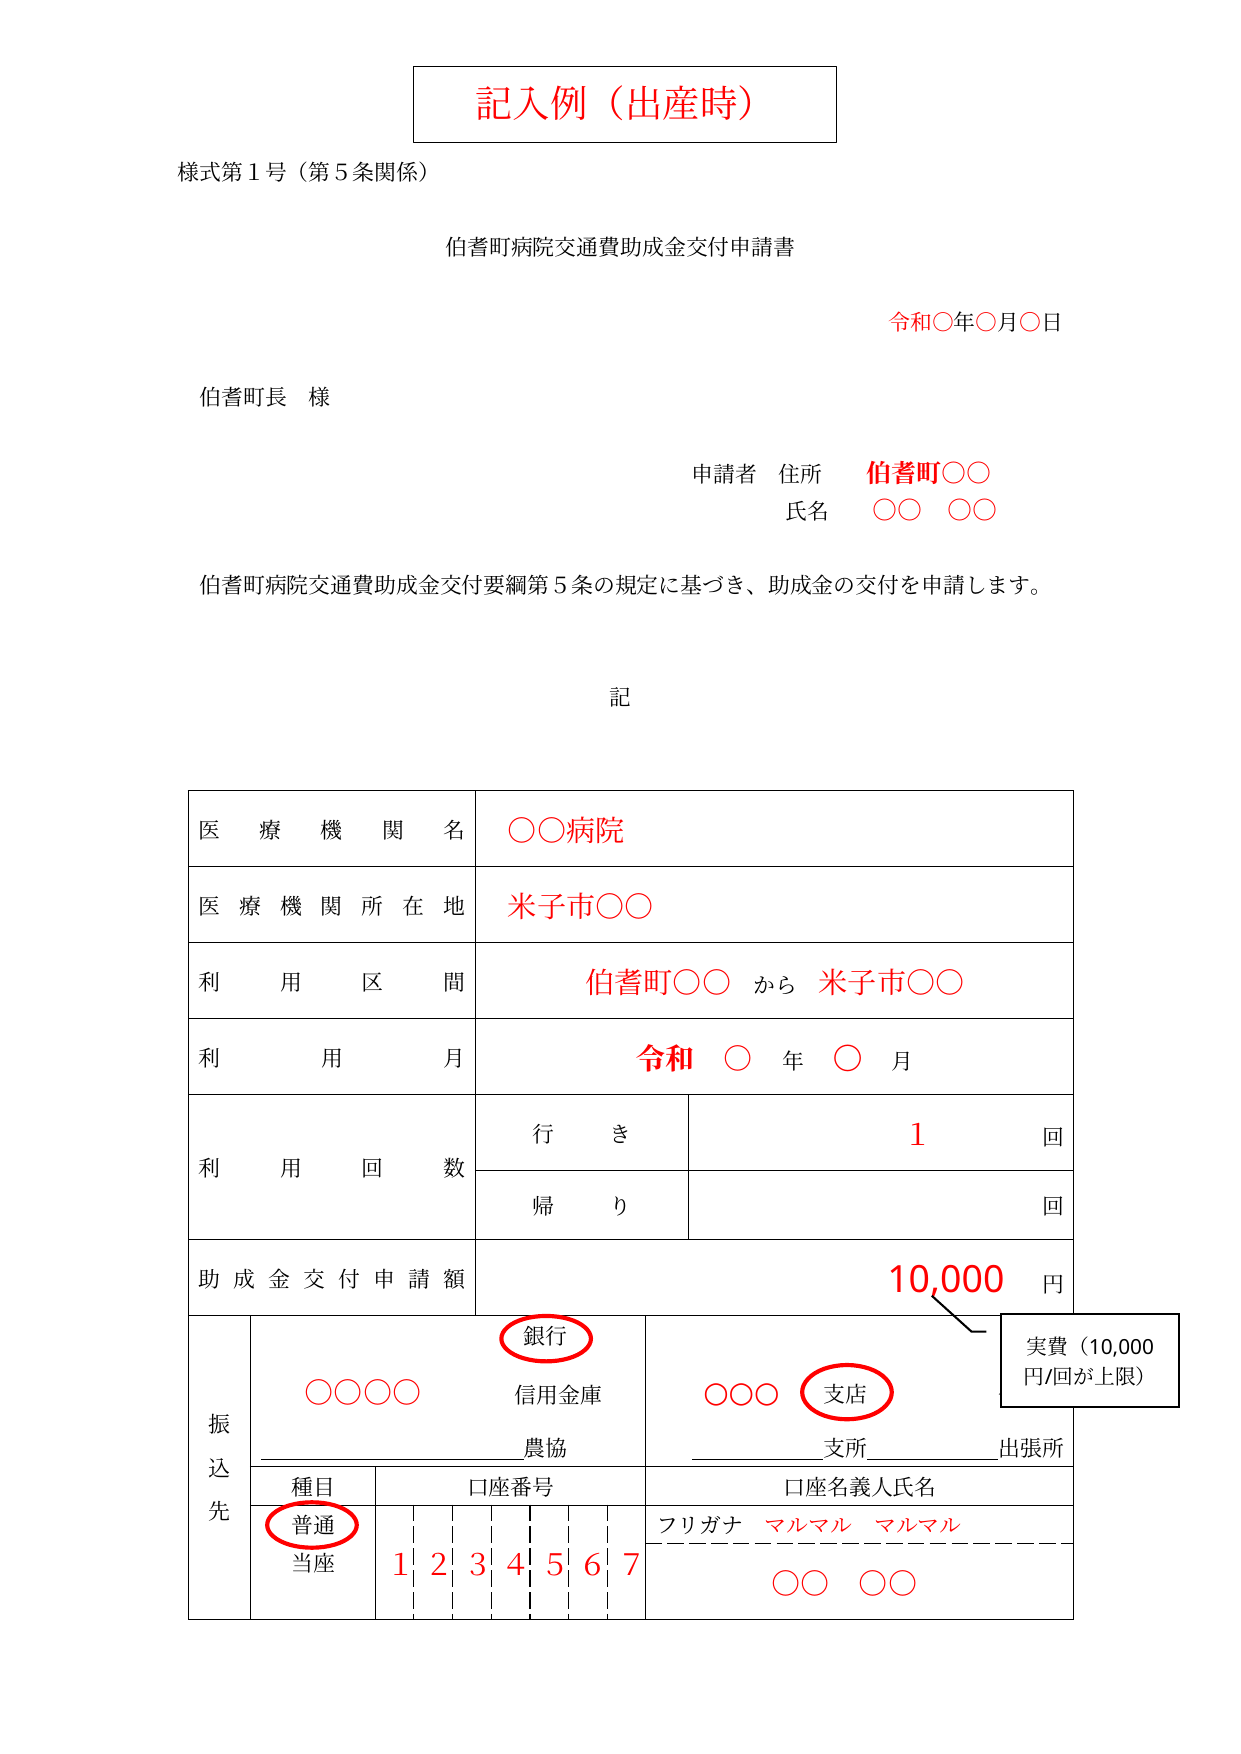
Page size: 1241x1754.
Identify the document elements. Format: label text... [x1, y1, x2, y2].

table_cell 利用月 [189, 1019, 475, 1094]
table_cell １ [376, 1506, 414, 1619]
table_cell ７ [607, 1506, 645, 1619]
table_cell ○○○ 支店 代理店 支所 出張所 [646, 1316, 1073, 1466]
table_cell ６ [569, 1506, 607, 1619]
table_cell 助成金交付申請額 [189, 1240, 475, 1315]
table_cell ○○ ○○ [646, 1543, 1073, 1619]
table_cell 口座番号 [376, 1467, 645, 1504]
table_cell 伯耆町○○ から 米子市○○ [476, 943, 1073, 1018]
text 氏名 ○○ ○○ [177, 490, 997, 527]
table_cell 10,000 円 [476, 1240, 1073, 1315]
table_cell 帰り [476, 1171, 688, 1239]
table_cell 口座名義人氏名 [646, 1467, 1073, 1504]
text 伯耆町長 様 [177, 377, 1063, 415]
table_cell 利用区間 [189, 943, 475, 1018]
text 伯耆町病院交通費助成金交付要綱第５条の規定に基づき、助成金の交付を申請します。 [177, 565, 1063, 602]
table_header ○○病院 [476, 791, 1073, 866]
table_cell 振 込 先 [189, 1316, 250, 1619]
text 記 [177, 677, 1063, 715]
table_cell ２ [414, 1506, 453, 1619]
table_cell 医療機関所在地 [189, 867, 475, 942]
table_cell フリガナ マルマル マルマル [646, 1506, 1073, 1543]
table_cell 種目 [251, 1467, 375, 1504]
table_cell 利用回数 [189, 1095, 475, 1239]
table_header 医療機関名 [189, 791, 475, 866]
text 申請者 住所 伯耆町○○ [177, 452, 1063, 490]
text 伯耆町病院交通費助成金交付申請書 [177, 227, 1063, 265]
text 令和○年○月〇日 [177, 302, 1063, 340]
table_cell ４ [491, 1506, 530, 1619]
table_cell １ 回 [689, 1095, 1073, 1170]
table_cell ３ [453, 1506, 491, 1619]
text 様式第１号（第５条関係） [177, 152, 1063, 190]
table_cell 令和 ○ 年 〇 月 [476, 1019, 1073, 1094]
table_cell 銀行 ○○○○ 信用金庫 農協 [251, 1316, 645, 1466]
table_cell ５ [530, 1506, 568, 1619]
table_cell 行き [476, 1095, 688, 1170]
table_cell 回 [689, 1171, 1073, 1239]
table_cell 米子市○○ [476, 867, 1073, 942]
table_cell 普通 当座 [251, 1506, 375, 1619]
